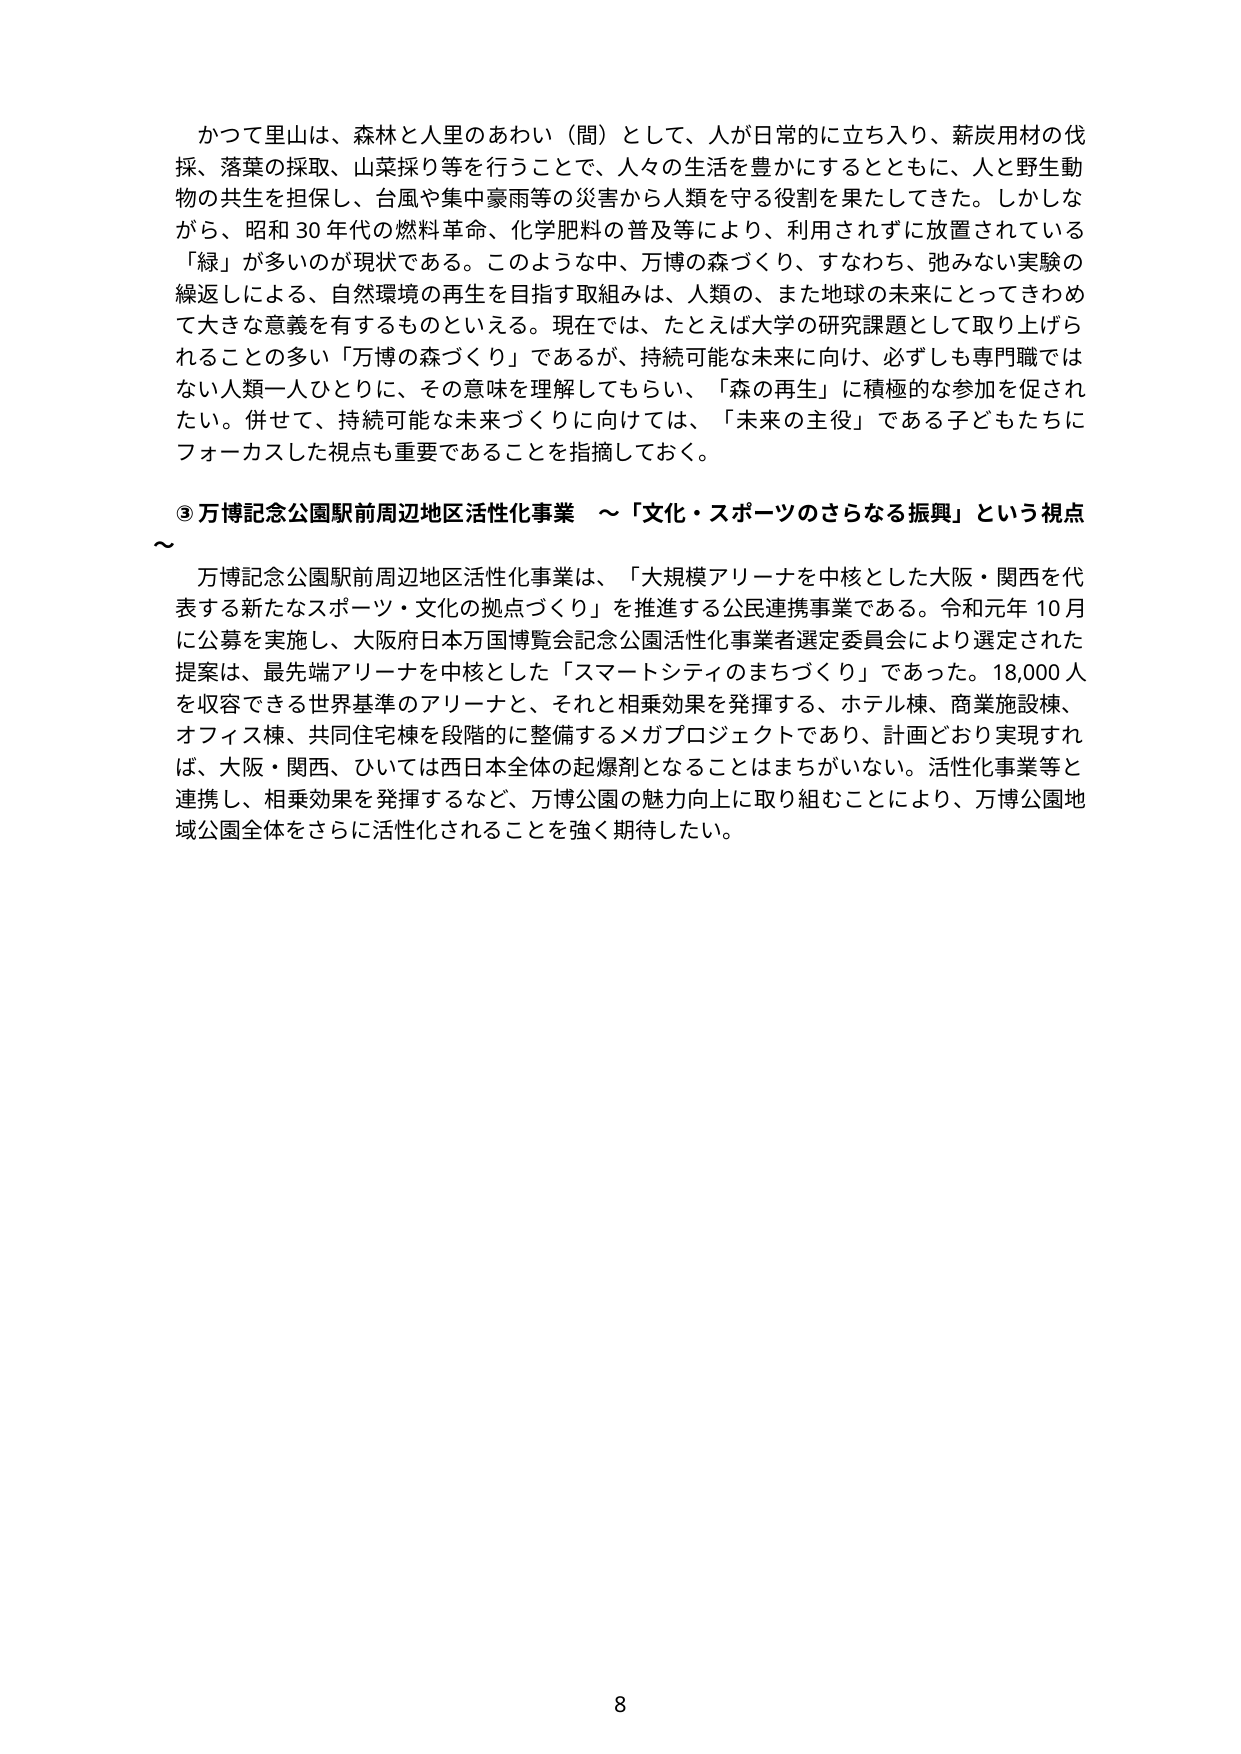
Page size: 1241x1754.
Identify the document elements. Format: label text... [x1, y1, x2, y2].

text 万博記念公園駅前周辺地区活性化事業は、「大規模アリーナを中核とした大阪・関西を代表する新たなスポーツ・文化の拠点づくり」を推進する公民連携事業である。令和元年10月に公募を実施し、大阪府日本万国博覧会記念公園活性化事業者選定委員会により選定された提案は、最先端アリーナを中核とした「スマートシティのまちづくり」であった。18,000人を収容できる世界基準のアリーナと、それと相乗効果を発揮する、ホテル棟、商業施設棟、オフィス棟、共同住宅棟を段階的に整備するメガプロジェクトであり、計画どおり実現すれば、大阪・関西、ひいては西日本全体の起爆剤となることはまちがいない。活性化事業等と連携し、相乗効果を発揮するなど、万博公園の魅力向上に取り組むことにより、万博公園地域公園全体をさらに活性化されることを強く期待したい。 [175, 560, 1087, 845]
text ③万博記念公園駅前周辺地区活性化事業 ～「文化・スポーツのさらなる振興」という視点～ [153, 496, 1087, 560]
text かつて里山は、森林と人里のあわい（間）として、人が日常的に立ち入り、薪炭用材の伐採、落葉の採取、山菜採り等を行うことで、人々の生活を豊かにするとともに、人と野生動物の共生を担保し、台風や集中豪雨等の災害から人類を守る役割を果たしてきた。しかしながら、昭和30年代の燃料革命、化学肥料の普及等により、利用されずに放置されている「緑」が多いのが現状である。このような中、万博の森づくり、すなわち、弛みない実験の繰返しによる、自然環境の再生を目指す取組みは、人類の、また地球の未来にとってきわめて大きな意義を有するものといえる。現在では、たとえば大学の研究課題として取り上げられることの多い「万博の森づくり」であるが、持続可能な未来に向け、必ずしも専門職ではない人類一人ひとりに、その意味を理解してもらい、「森の再生」に積極的な参加を促されたい。併せて、持続可能な未来づくりに向けては、「未来の主役」である子どもたちにフォーカスした視点も重要であることを指摘しておく。 [175, 118, 1087, 467]
